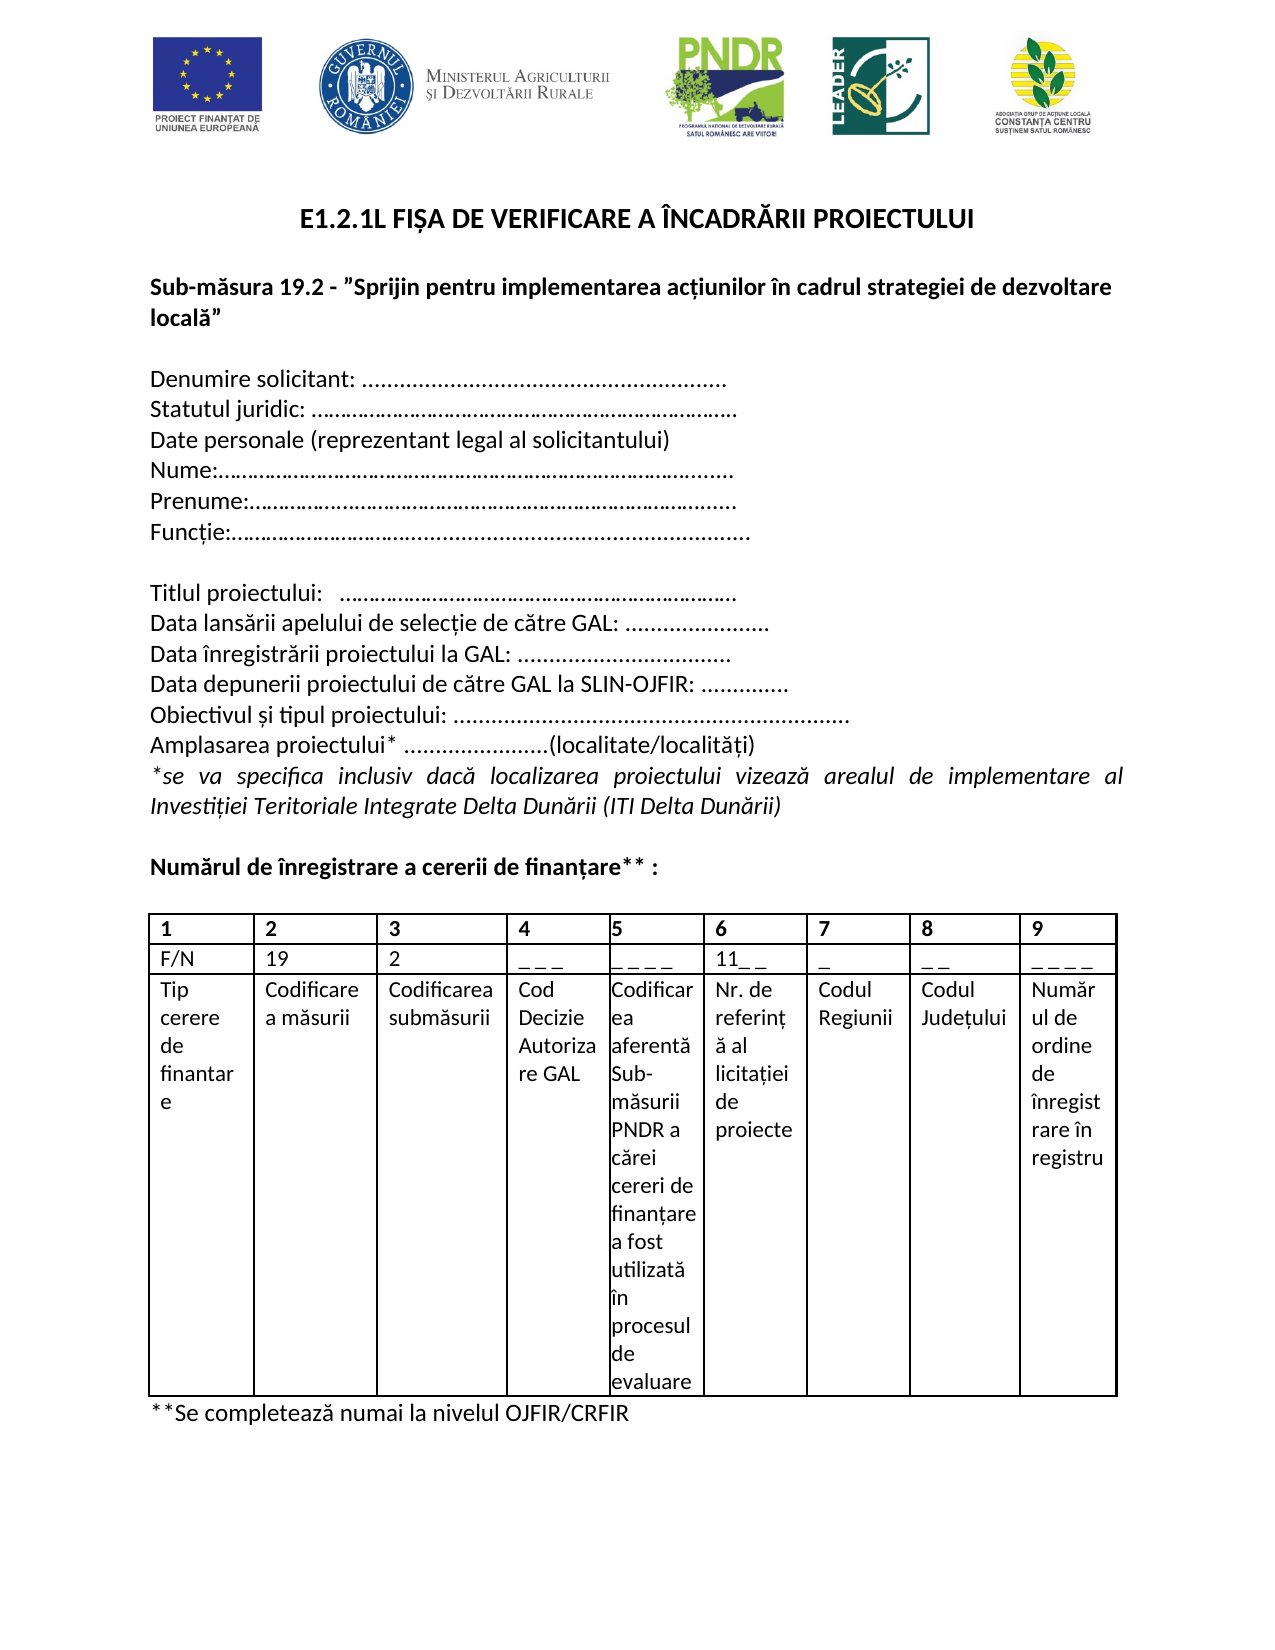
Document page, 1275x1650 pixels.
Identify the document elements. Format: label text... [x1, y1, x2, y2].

table_cell Codul Judeţului [911, 975, 1019, 1395]
text Denumire solicitant: .......................................................... [150, 363, 1125, 393]
table_cell F/N [150, 945, 253, 973]
table_cell Tip cerere de finantare [150, 975, 253, 1395]
table_cell Codificarea submăsurii [378, 975, 506, 1395]
table_cell Codificarea aferentă Sub-măsurii PNDR a cărei cereri de finanțare a fost utilizată în procesul de evaluare [611, 975, 703, 1395]
table_header 8 [911, 915, 1019, 942]
text Data înregistrării proiectului la GAL: .................................. [150, 638, 1125, 668]
text Statutul juridic: ……………………………………………………………….. [150, 393, 1125, 424]
table_header 4 [508, 915, 609, 942]
text Amplasarea proiectului* .......................(localitate/localități) [150, 729, 1125, 760]
table_cell _ _ _ _ [611, 945, 703, 973]
text Numărul de înregistrare a cererii de finanţare** : [150, 851, 1125, 882]
table_cell Cod Decizie Autorizare GAL [508, 975, 609, 1395]
picture [150, 30, 1093, 143]
text Prenume:……………...……………………………………………………...... [150, 485, 1125, 516]
text Data depunerii proiectului de către GAL la SLIN-OJFIR: .............. [150, 668, 1125, 699]
table_cell _ _ _ _ [1021, 945, 1115, 973]
subtitle E1.2.1L FIȘA DE VERIFICARE A ÎNCADRĂRII PROIECTULUI [150, 200, 1125, 236]
text Data lansării apelului de selecție de către GAL: ....................... [150, 607, 1125, 638]
text **Se completează numai la nivelul OJFIR/CRFIR [150, 1397, 1125, 1428]
table_cell Nr. de referinţă al licitaţiei de proiecte [705, 975, 806, 1395]
table_header 5 [611, 915, 703, 942]
table_cell _ [808, 945, 909, 973]
text Date personale (reprezentant legal al solicitantului) [150, 424, 1125, 454]
text Funcţie:…………………………....................................................... [150, 516, 1125, 546]
table_header 7 [808, 915, 909, 942]
table_header 6 [705, 915, 806, 942]
text Titlul proiectului: …………………………………………………………… [150, 577, 1125, 607]
table_header 9 [1021, 915, 1115, 942]
table_cell Numărul de ordine de înregistrare în registru [1021, 975, 1115, 1395]
table_cell 2 [378, 945, 506, 973]
table_cell Codul Regiunii [808, 975, 909, 1395]
table_cell Codificarea măsurii [255, 975, 376, 1395]
table_header 2 [255, 915, 376, 942]
text *se va specifica inclusiv dacă localizarea proiectului vizează arealul de implementare al Investiției Teritoriale Integrate Delta Dunării (ITI Delta Dunării) [150, 760, 1125, 821]
text Sub-măsura 19.2 - ”Sprijin pentru implementarea acțiunilor în cadrul strategiei de dezvoltare locală” [150, 271, 1125, 332]
table_cell 11_ _ [705, 945, 806, 973]
text Nume:………………………………………………………………………........ [150, 454, 1125, 485]
table_cell _ _ [911, 945, 1019, 973]
table_header 1 [150, 915, 253, 942]
table_cell _ _ _ [508, 945, 609, 973]
text Obiectivul și tipul proiectului: ............................................................... [150, 699, 1125, 729]
table_cell 19 [255, 945, 376, 973]
table_header 3 [378, 915, 506, 942]
